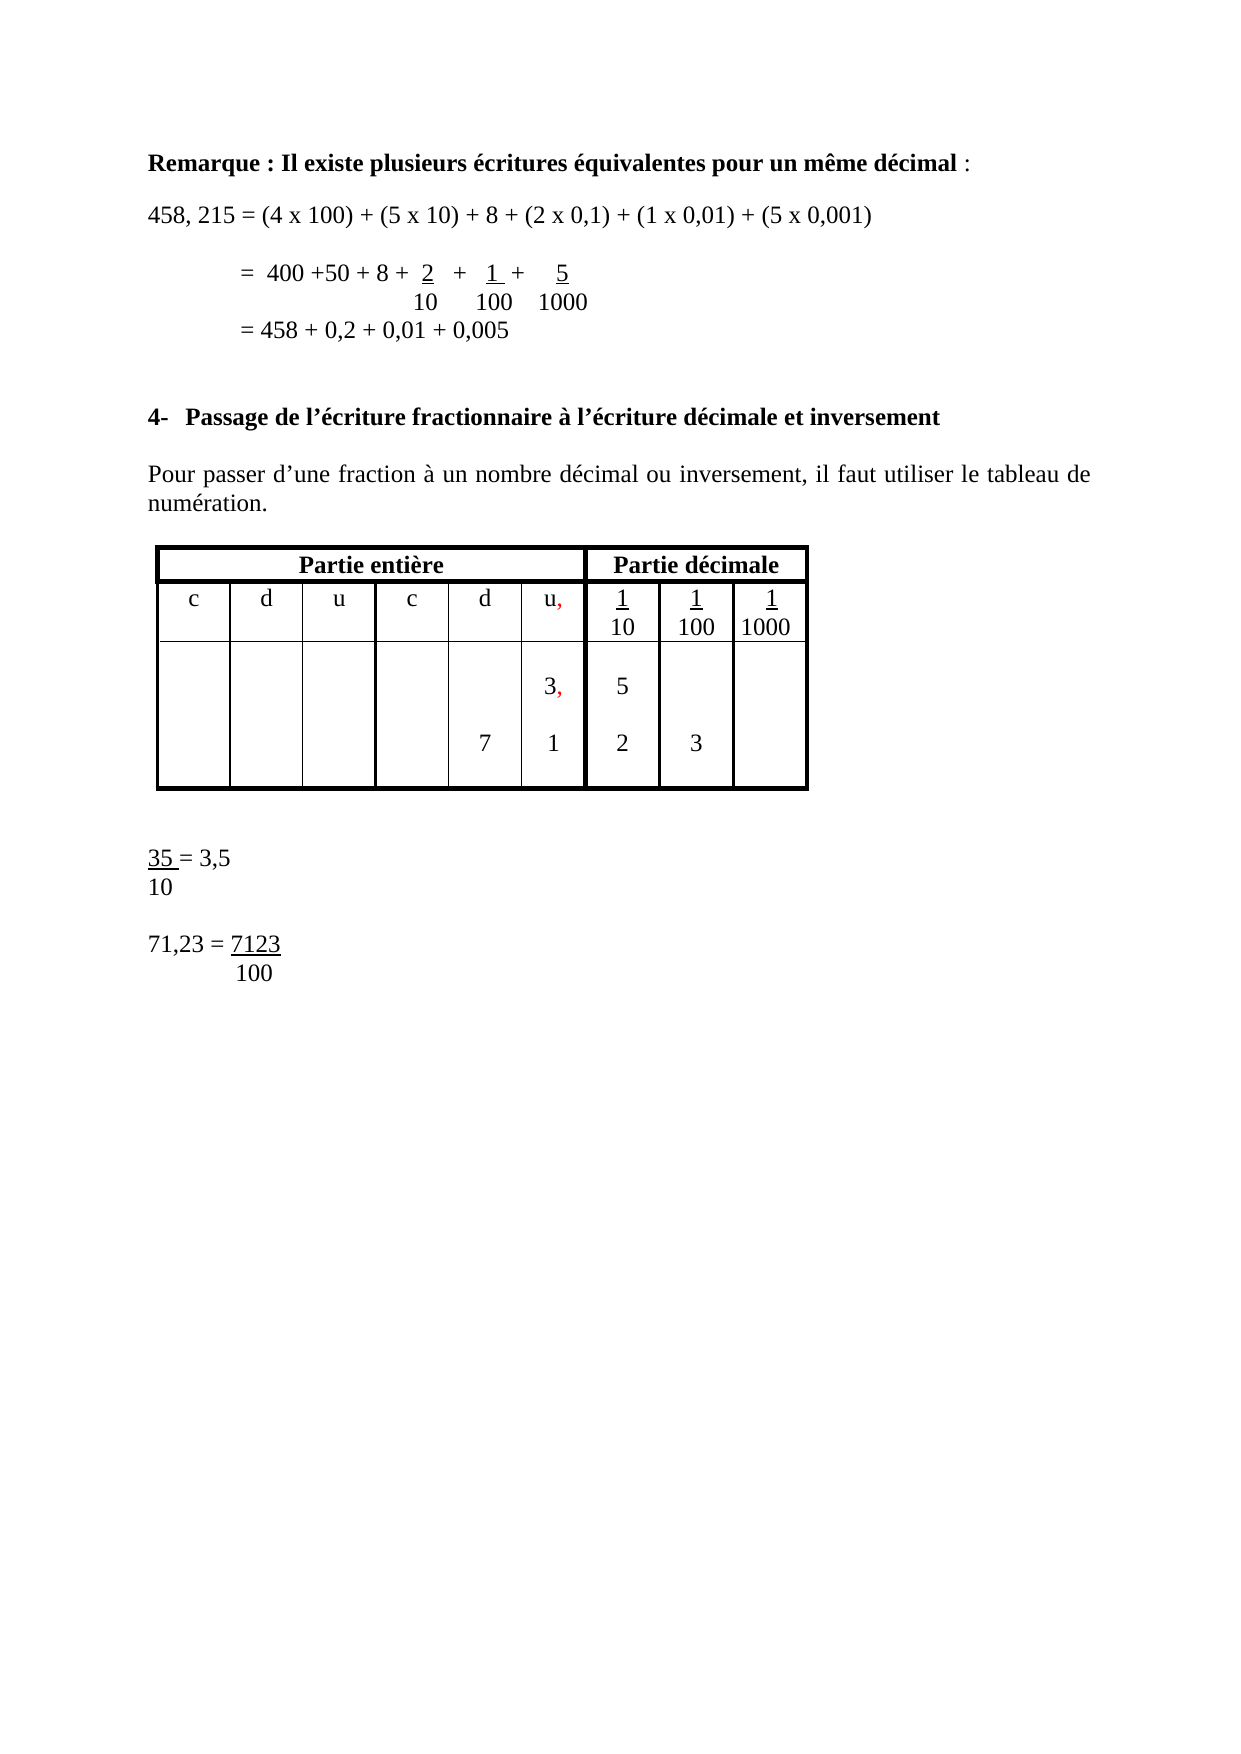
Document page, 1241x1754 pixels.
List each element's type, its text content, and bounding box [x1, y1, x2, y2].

table_cell 3, 1 [522, 642, 583, 786]
table_cell d [449, 584, 521, 641]
table_cell 1 1000 [735, 584, 805, 641]
text 458, 215 = (4 x 100) + (5 x 10) + 8 + (2 x 0,1) + (1 x 0,01) + (5 x 0,001) [148, 200, 1093, 229]
table_cell 1 100 [661, 584, 732, 641]
table_cell [303, 642, 374, 786]
table_cell [159, 641, 229, 786]
text 35 = 3,5 [148, 843, 1093, 872]
table_cell 7 [449, 642, 521, 786]
text = 400 +50 + 8 + 2 + 1 + 5 [148, 258, 1093, 287]
table_cell d [231, 584, 302, 641]
text 10 100 1000 [148, 287, 1093, 315]
text = 458 + 0,2 + 0,01 + 0,005 [148, 315, 1093, 344]
table_cell c [377, 584, 448, 641]
table_cell 5 2 [588, 642, 658, 786]
text 100 [148, 958, 1093, 987]
table_cell [377, 642, 448, 786]
table_cell 3 [661, 642, 732, 786]
table_cell [735, 642, 805, 786]
text Pour passer d’une fraction à un nombre décimal ou inversement, il faut utiliser le tableau de numération. [148, 459, 1093, 517]
subtitle Remarque : Il existe plusieurs écritures équivalentes pour un même décimal : [148, 148, 1093, 176]
table_header Partie entière [160, 550, 583, 579]
table_cell u [303, 584, 374, 641]
table_cell 1 10 [588, 584, 658, 641]
table_cell [231, 642, 302, 786]
table_cell c [159, 584, 229, 641]
table_cell u, [522, 584, 583, 641]
list Passage de l’écriture fractionnaire à l’écriture décimale et inversement [148, 402, 1093, 430]
text 71,23 = 7123 [148, 929, 1093, 958]
text 10 [148, 872, 1093, 901]
table_header Partie décimale [588, 550, 805, 579]
